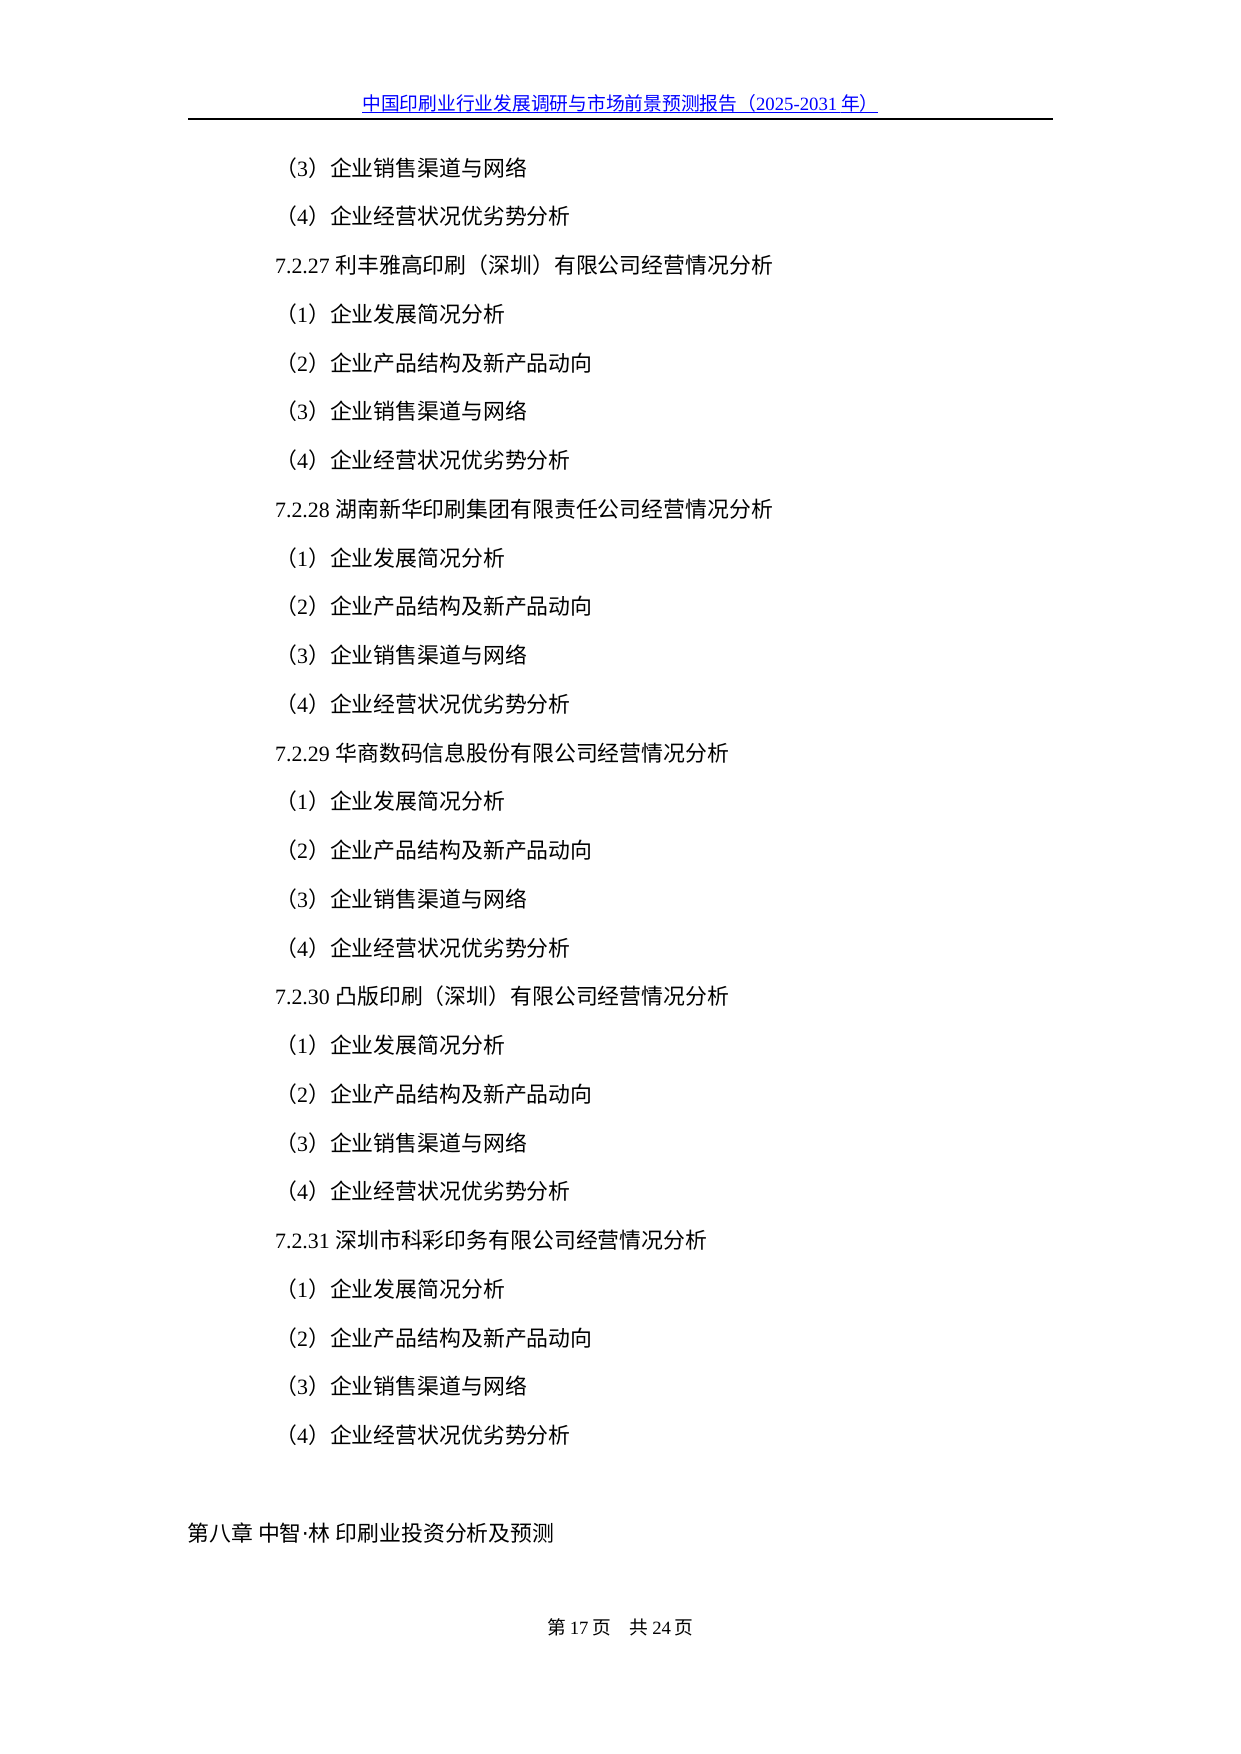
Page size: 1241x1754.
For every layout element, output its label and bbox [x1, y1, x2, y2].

text [187, 150, 1053, 1548]
